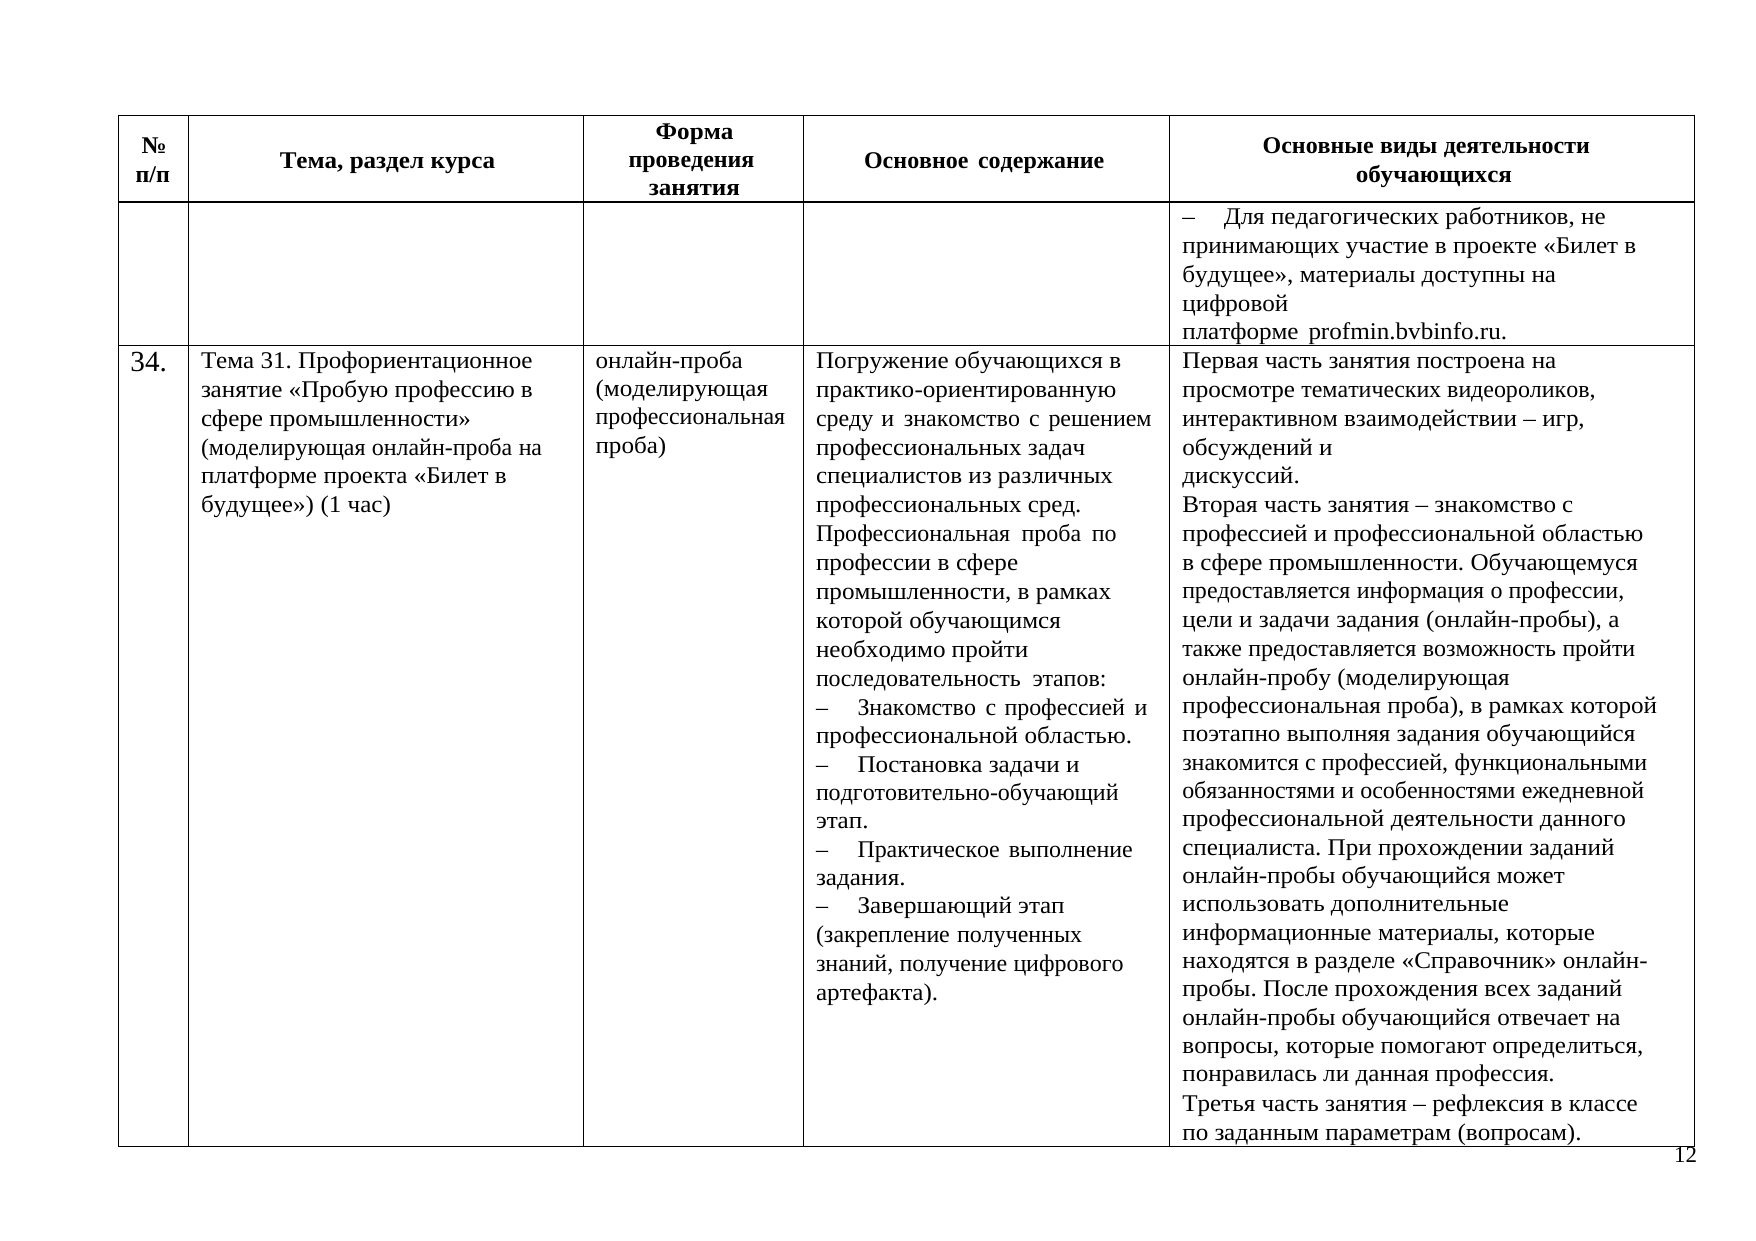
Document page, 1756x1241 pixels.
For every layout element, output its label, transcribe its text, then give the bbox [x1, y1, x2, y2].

table_header № п/п [119, 116, 188, 201]
table_cell Первая часть занятия построена на просмотре тематических видеороликов, интерактивном взаимодействии – игр, обсуждений и дискуссий. Вторая часть занятия – знакомство с профессией и профессиональной областью в сфере промышленности. Обучающемуся предоставляется информация о профессии, цели и задачи задания (онлайн-пробы), а также предоставляется возможность пройти онлайн-пробу (моделирующая профессиональная проба), в рамках которой поэтапно выполняя задания обучающийся знакомится с профессией, функциональными обязанностями и особенностями ежедневной профессиональной деятельности данного специалиста. При прохождении заданий онлайн-пробы обучающийся может использовать дополнительные информационные материалы, которые находятся в разделе «Справочник» онлайн- пробы. После прохождения всех заданий онлайн-пробы обучающийся отвечает на вопросы, которые помогают определиться, понравилась ли данная профессия. Третья часть занятия – рефлексия в классе по заданным параметрам (вопросам). [1170, 346, 1694, 1146]
table_cell [119, 203, 188, 345]
table_header Основное содержание [804, 116, 1169, 201]
table_header Тема, раздел курса [189, 116, 583, 201]
table_cell Погружение обучающихся в практико-ориентированную среду и знакомство с решением профессиональных задач специалистов из различных профессиональных сред. Профессиональная проба по профессии в сфере промышленности, в рамках которой обучающимся необходимо пройти последовательность этапов: Знакомство с профессией и профессиональной областью. Постановка задачи и подготовительно-обучающий этап. Практическое выполнение задания. Завершающий этап (закрепление полученных знаний, получение цифрового артефакта). [804, 346, 1169, 1146]
table_cell [804, 203, 1169, 345]
table_cell [189, 203, 583, 345]
table_cell 34. [119, 346, 188, 1146]
table_cell Тема 31. Профориентационное занятие «Пробую профессию в сфере промышленности» (моделирующая онлайн-проба на платформе проекта «Билет в будущее») (1 час) [189, 346, 583, 1146]
table_cell [584, 203, 803, 345]
table_cell онлайн-проба (моделирующая профессиональная проба) [584, 346, 803, 1146]
table_cell – Для педагогических работников, не принимающих участие в проекте «Билет в будущее», материалы доступны на цифровой платформе profmin.bvbinfo.ru. [1170, 203, 1694, 345]
table_header Основные виды деятельности обучающихся [1170, 116, 1694, 201]
table_header Форма проведения занятия [584, 116, 803, 201]
